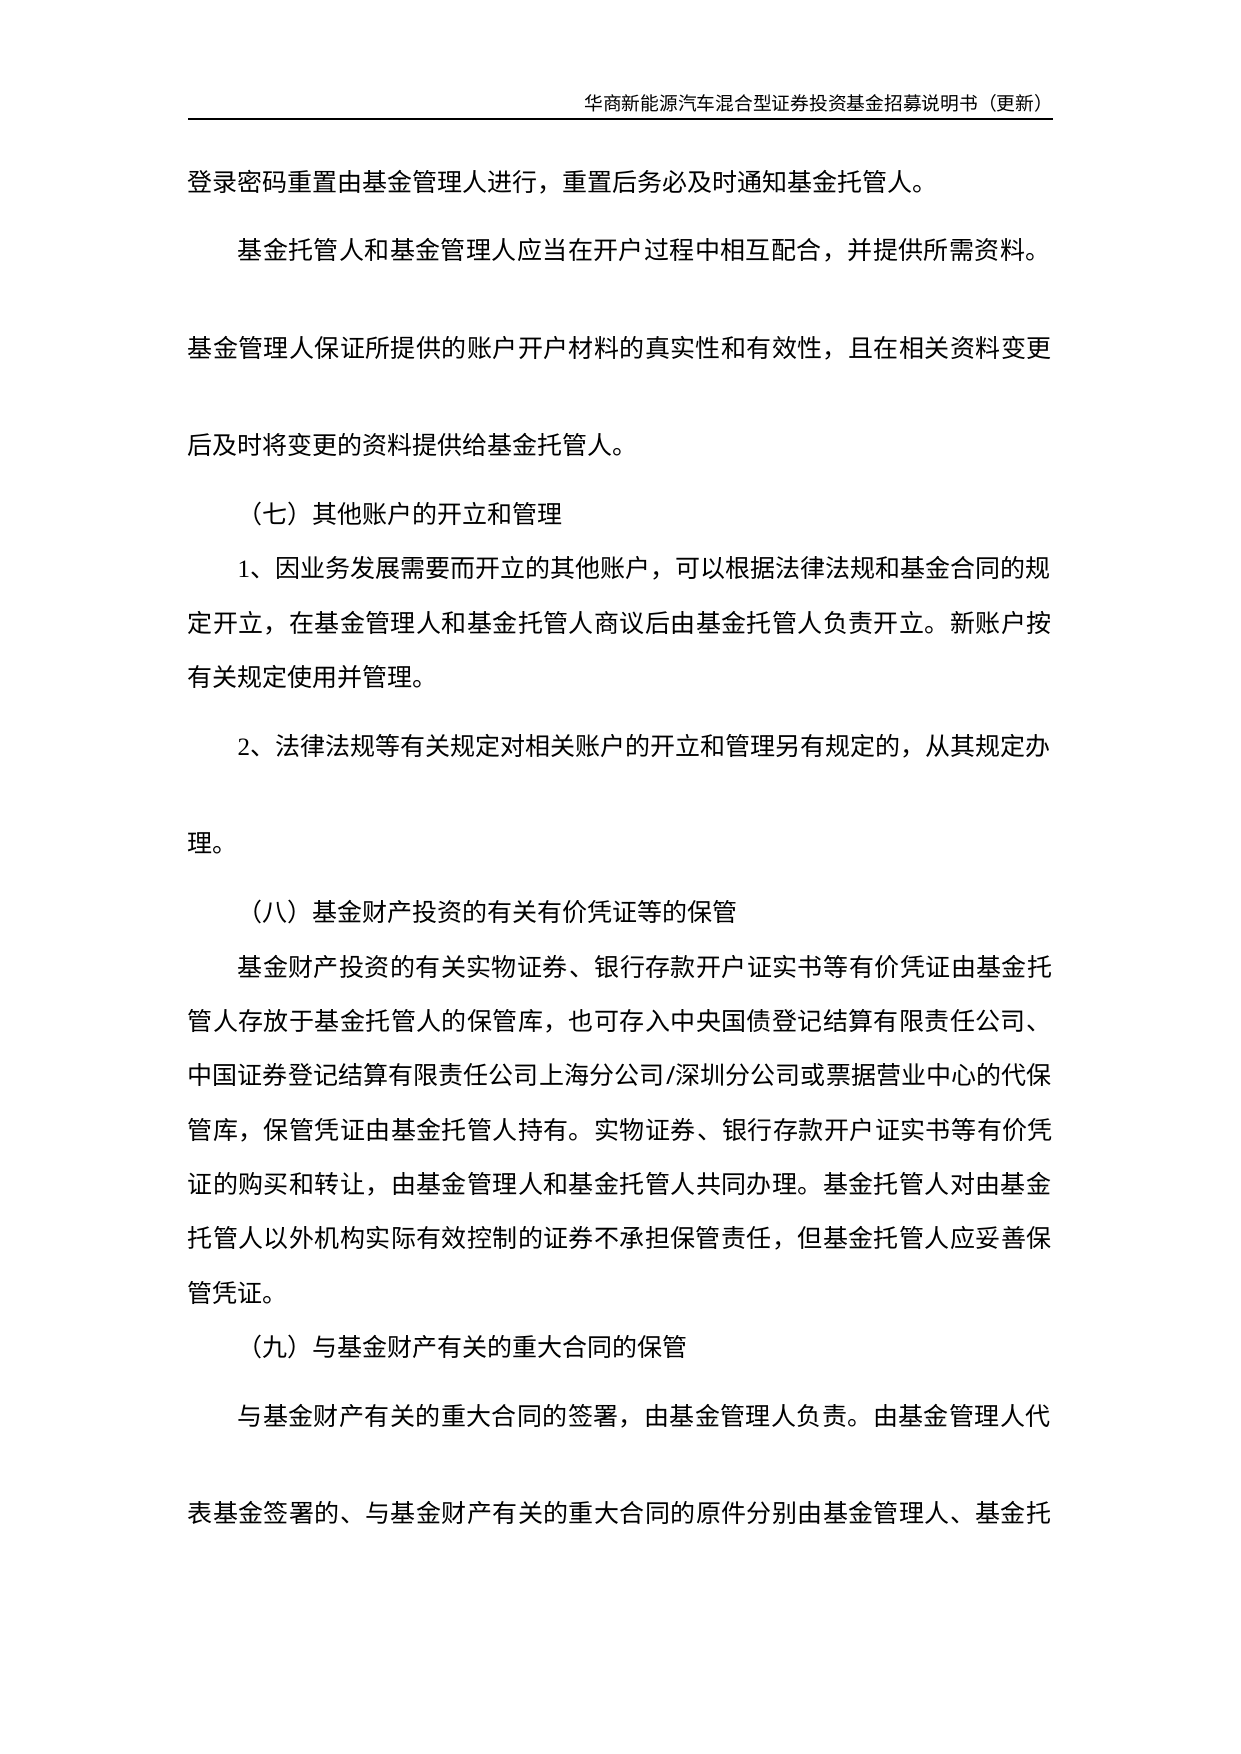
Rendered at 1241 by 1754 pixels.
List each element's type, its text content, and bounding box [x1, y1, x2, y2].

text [187, 162, 1053, 198]
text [187, 1382, 1053, 1544]
text （九）与基金财产有关的重大合同的保管 [187, 1328, 1053, 1364]
text 基金财产投资的有关实物证券、银行存款开户证实书等有价凭证由基金托管人存放于基金托管人的保管库，也可存入中央国债登记结算有限责任公司、中国证券登记结算有限责任公司上海分公司/深圳分公司或票据营业中心的代保管库，保管凭证由基金托管人持有。实物证券、银行存款开户证实书等有价凭证的购买和转让，由基金管理人和基金托管人共同办理。基金托管人对由基金托管人以外机构实际有效控制的证券不承担保管责任，但基金托管人应妥善保管凭证。 [187, 947, 1053, 1309]
text 2、法律法规等有关规定对相关账户的开立和管理另有规定的，从其规定办理。 [187, 712, 1053, 874]
text （八）基金财产投资的有关有价凭证等的保管 [187, 893, 1053, 929]
text 1、因业务发展需要而开立的其他账户，可以根据法律法规和基金合同的规定开立，在基金管理人和基金托管人商议后由基金托管人负责开立。新账户按有关规定使用并管理。 [187, 549, 1053, 694]
text 基金托管人和基金管理人应当在开户过程中相互配合，并提供所需资料。基金管理人保证所提供的账户开户材料的真实性和有效性，且在相关资料变更后及时将变更的资料提供给基金托管人。 [187, 216, 1053, 476]
text （七）其他账户的开立和管理 [187, 494, 1053, 531]
